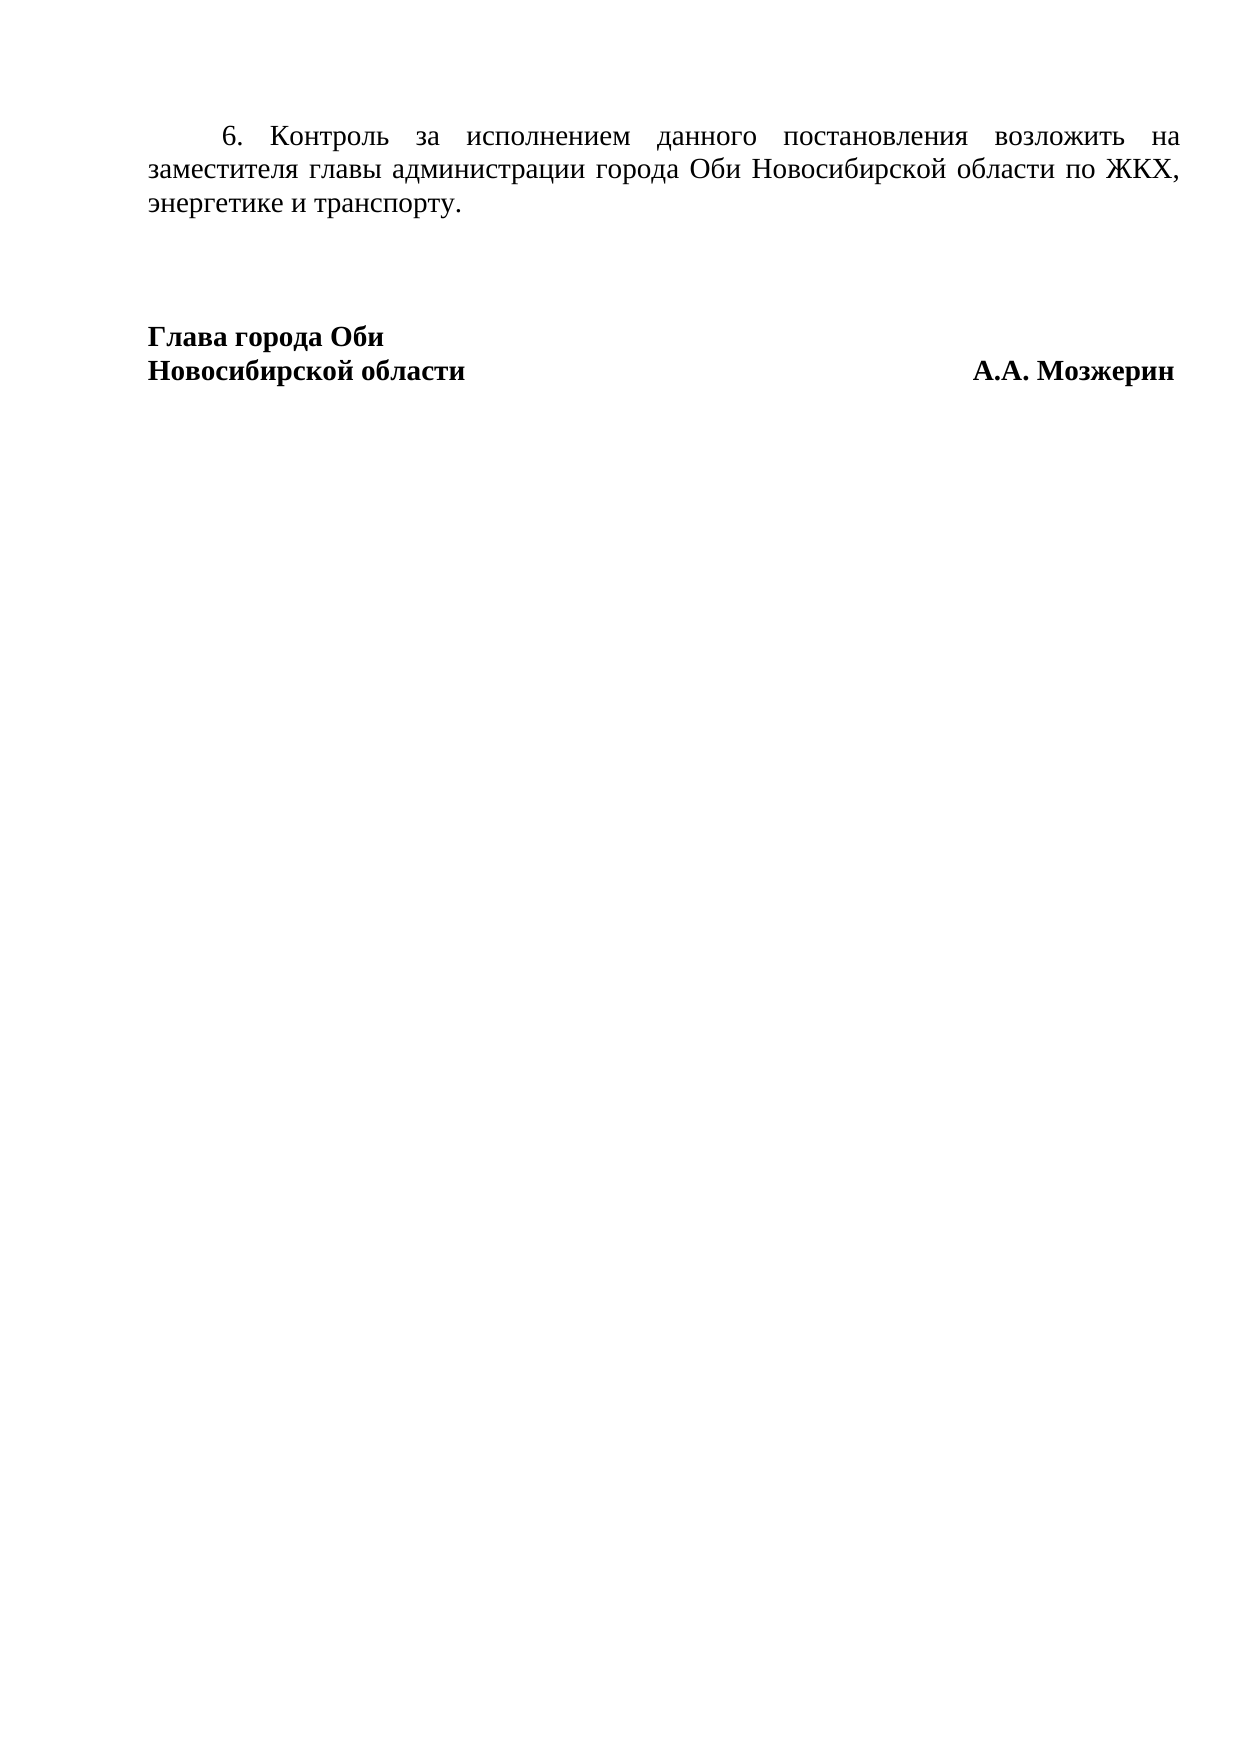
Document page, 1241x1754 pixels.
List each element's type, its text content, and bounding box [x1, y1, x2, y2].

text Новосибирской области А.А. Мозжерин [148, 353, 1181, 386]
text 6. Контроль за исполнением данного постановления возложить на заместителя главы администрации города Оби Новосибирской области по ЖКХ, энергетике и транспорту. [148, 118, 1181, 219]
text Глава города Оби [148, 319, 1181, 353]
